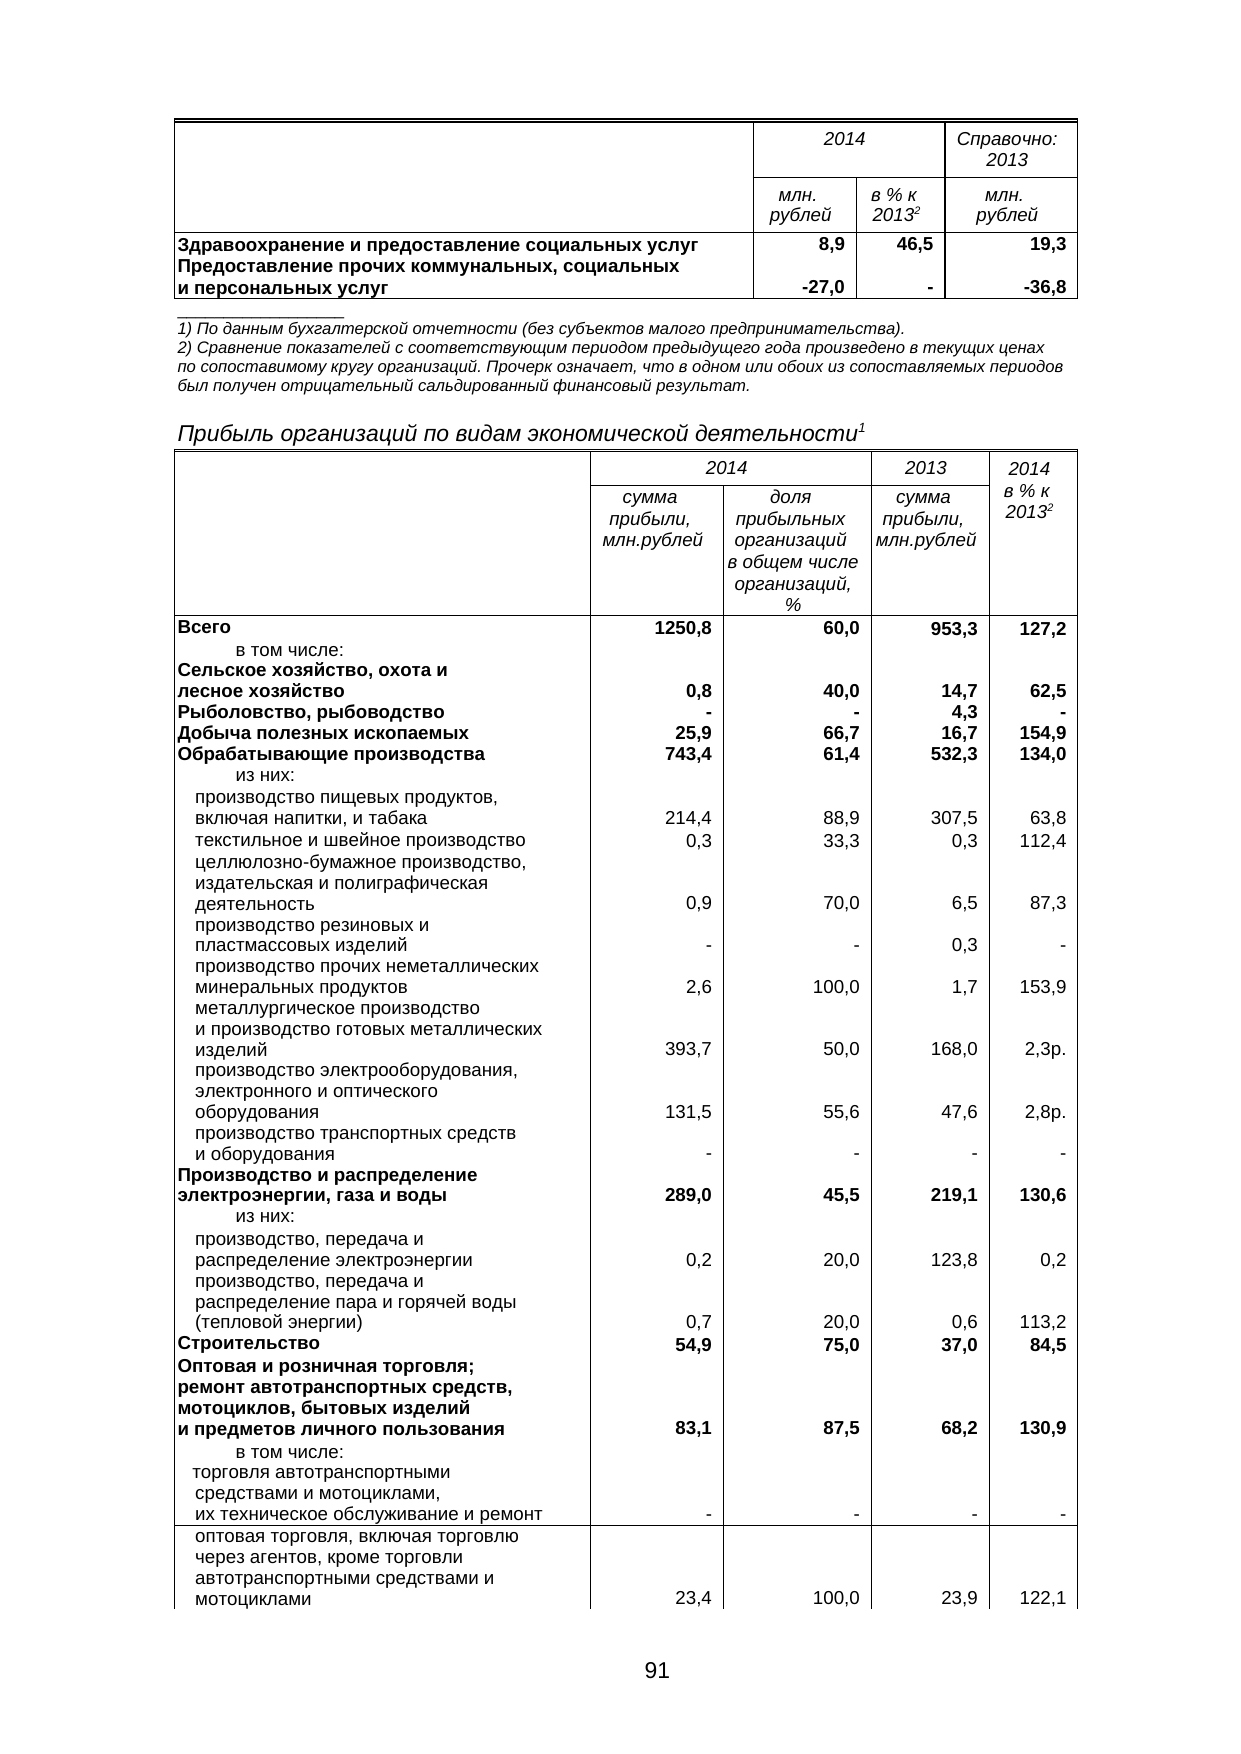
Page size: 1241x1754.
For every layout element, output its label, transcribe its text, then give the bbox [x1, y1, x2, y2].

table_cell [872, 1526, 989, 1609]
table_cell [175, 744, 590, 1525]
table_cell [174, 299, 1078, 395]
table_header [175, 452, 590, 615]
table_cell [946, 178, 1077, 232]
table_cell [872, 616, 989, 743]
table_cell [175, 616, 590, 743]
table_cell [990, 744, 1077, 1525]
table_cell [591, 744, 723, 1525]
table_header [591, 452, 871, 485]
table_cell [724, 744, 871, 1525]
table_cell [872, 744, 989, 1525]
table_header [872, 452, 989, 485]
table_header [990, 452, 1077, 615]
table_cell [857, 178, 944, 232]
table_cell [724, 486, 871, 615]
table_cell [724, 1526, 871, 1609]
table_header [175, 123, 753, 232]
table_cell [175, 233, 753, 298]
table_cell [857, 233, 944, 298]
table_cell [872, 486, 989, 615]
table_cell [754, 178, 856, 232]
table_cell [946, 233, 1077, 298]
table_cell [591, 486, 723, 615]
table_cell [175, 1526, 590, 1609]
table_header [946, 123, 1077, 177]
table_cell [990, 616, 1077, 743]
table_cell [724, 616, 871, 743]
subtitle Прибыль организаций по видам экономической деятельности1 [177, 420, 1063, 446]
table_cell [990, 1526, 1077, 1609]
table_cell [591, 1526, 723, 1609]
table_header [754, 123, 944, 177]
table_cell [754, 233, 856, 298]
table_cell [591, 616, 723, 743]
